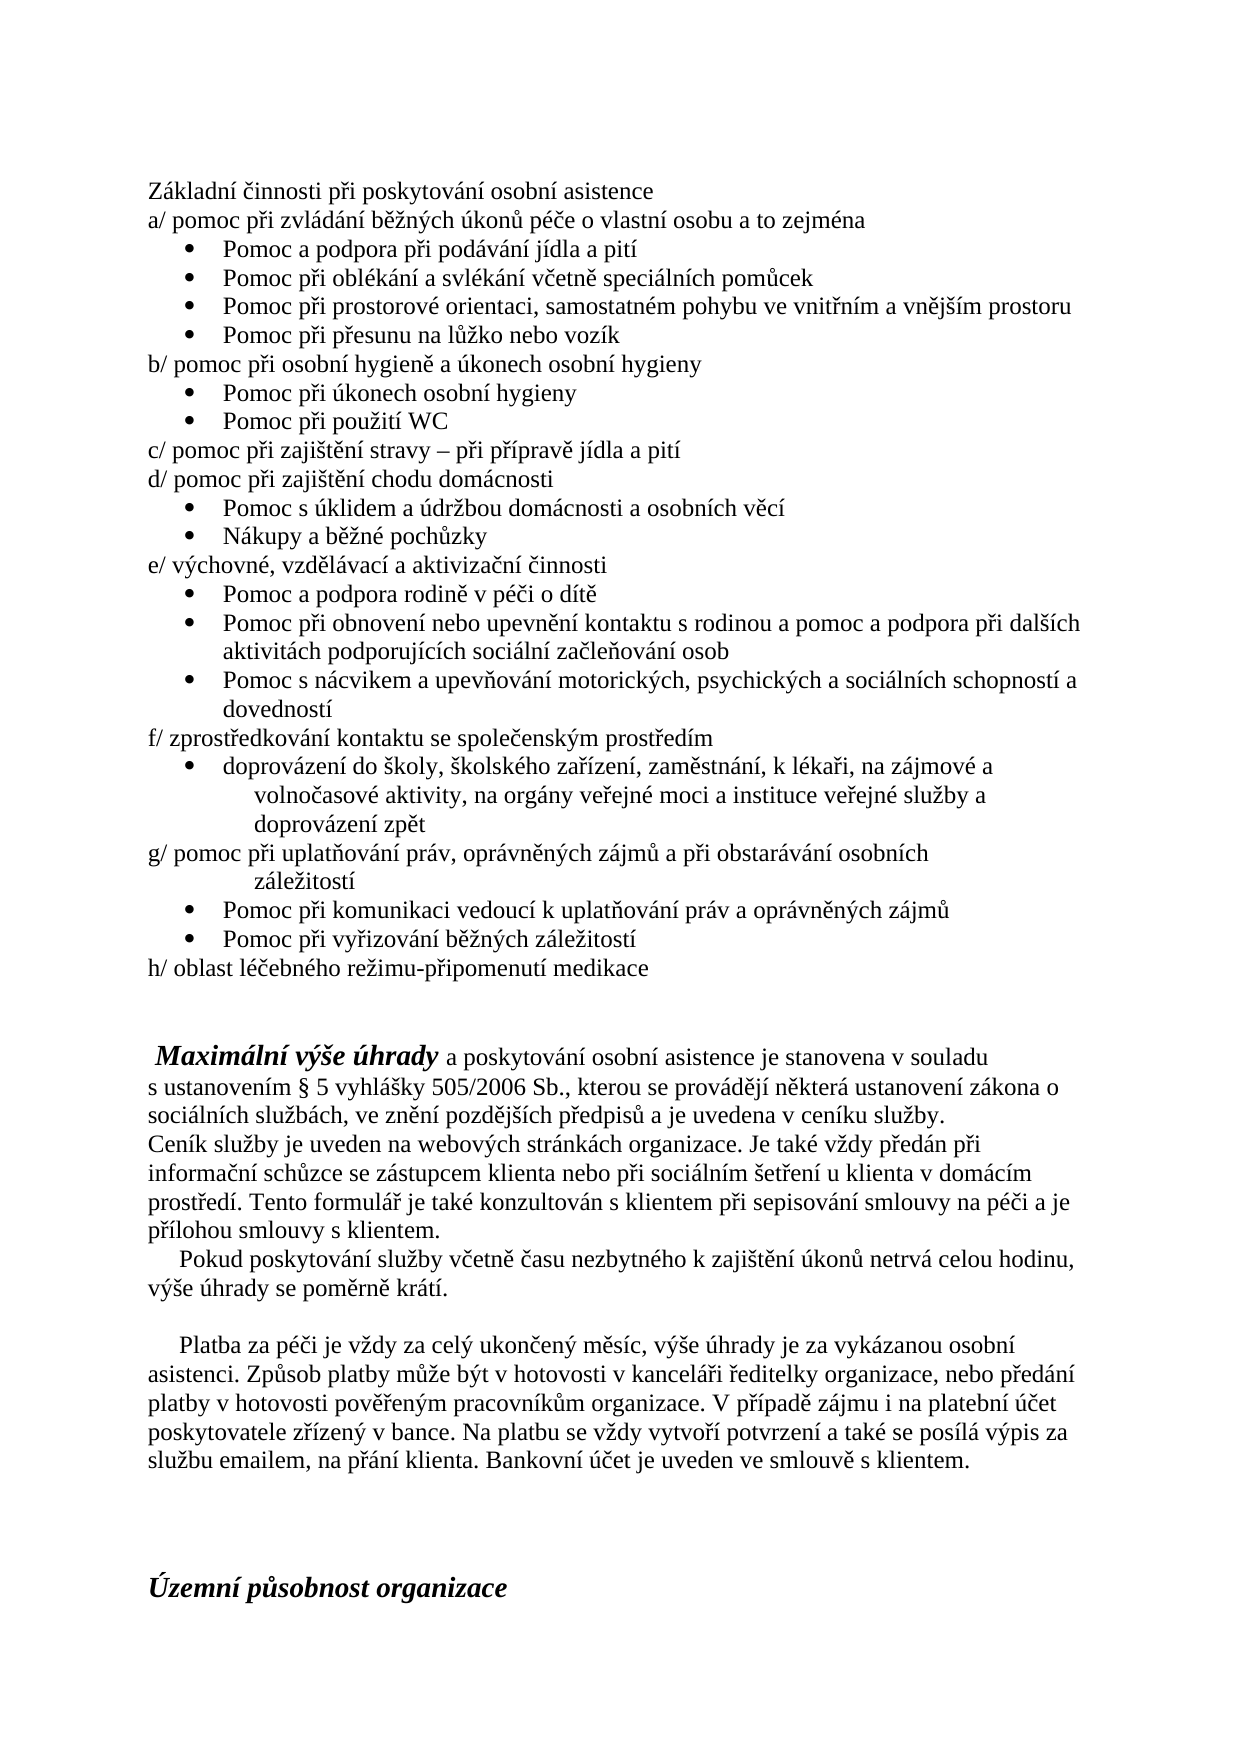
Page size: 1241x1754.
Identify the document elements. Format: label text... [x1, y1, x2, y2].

list Pomoc a podpora při podávání jídla a pití [185, 234, 1093, 263]
text volnočasové aktivity, na orgány veřejné moci a instituce veřejné služby a [148, 780, 1093, 809]
text Ceník služby je uveden na webových stránkách organizace. Je také vždy předán při informační schůzce se zástupcem klienta nebo při sociálním šetření u klienta v domácím prostředí. Tento formulář je také konzultován s klientem při sepisování smlouvy na péči a je přílohou smlouvy s klientem. [148, 1129, 1093, 1244]
text g/ pomoc při uplatňování práv, oprávněných zájmů a při obstarávání osobních [148, 838, 1093, 866]
list Pomoc při prostorové orientaci, samostatném pohybu ve vnitřním a vnějším prostoru [185, 291, 1093, 320]
text e/ výchovné, vzdělávací a aktivizační činnosti [148, 550, 1093, 579]
list Pomoc při obnovení nebo upevnění kontaktu s rodinou a pomoc a podpora při dalších aktivitách podporujících sociální začleňování osob [185, 608, 1093, 665]
list Pomoc a podpora rodině v péči o dítě [185, 579, 1093, 608]
text Platba za péči je vždy za celý ukončený měsíc, výše úhrady je za vykázanou osobní asistenci. Způsob platby může být v hotovosti v kanceláři ředitelky organizace, nebo předání platby v hotovosti pověřeným pracovníkům organizace. V případě zájmu i na platební účet poskytovatele zřízený v bance. Na platbu se vždy vytvoří potvrzení a také se posílá výpis za službu emailem, na přání klienta. Bankovní účet je uveden ve smlouvě s klientem. [148, 1330, 1093, 1474]
text Územní působnost organizace [148, 1570, 1093, 1603]
list Pomoc při oblékání a svlékání včetně speciálních pomůcek [185, 263, 1093, 291]
text Pokud poskytování služby včetně času nezbytného k zajištění úkonů netrvá celou hodinu, výše úhrady se poměrně krátí. [148, 1244, 1093, 1302]
list Pomoc při přesunu na lůžko nebo vozík [185, 320, 1093, 349]
list Pomoc s úklidem a údržbou domácnosti a osobních věcí [185, 493, 1093, 521]
text doprovázení zpět [148, 809, 1093, 838]
list Pomoc při komunikaci vedoucí k uplatňování práv a oprávněných zájmů [185, 895, 1093, 924]
list doprovázení do školy, školského zařízení, zaměstnání, k lékaři, na zájmové a [185, 751, 1093, 780]
text c/ pomoc při zajištění stravy – při přípravě jídla a pití [148, 435, 1093, 464]
text b/ pomoc při osobní hygieně a úkonech osobní hygieny [148, 349, 1093, 378]
list Nákupy a běžné pochůzky [185, 521, 1093, 550]
list Pomoc při použití WC [185, 406, 1093, 435]
text f/ zprostředkování kontaktu se společenským prostředím [148, 723, 1093, 751]
text d/ pomoc při zajištění chodu domácnosti [148, 464, 1093, 493]
text záležitostí [148, 866, 1093, 895]
list Pomoc s nácvikem a upevňování motorických, psychických a sociálních schopností a dovedností [185, 665, 1093, 723]
text a/ pomoc při zvládání běžných úkonů péče o vlastní osobu a to zejména [148, 205, 1093, 234]
list Pomoc při vyřizování běžných záležitostí [185, 924, 1093, 953]
text Maximální výše úhrady a poskytování osobní asistence je stanovena v souladu s ustanovením § 5 vyhlášky 505/2006 Sb., kterou se provádějí některá ustanovení zákona o sociálních službách, ve znění pozdějších předpisů a je uvedena v ceníku služby. [148, 1038, 1093, 1129]
text h/ oblast léčebného režimu-připomenutí medikace [148, 953, 1093, 981]
list Pomoc při úkonech osobní hygieny [185, 378, 1093, 406]
text Základní činnosti při poskytování osobní asistence [148, 176, 1093, 205]
